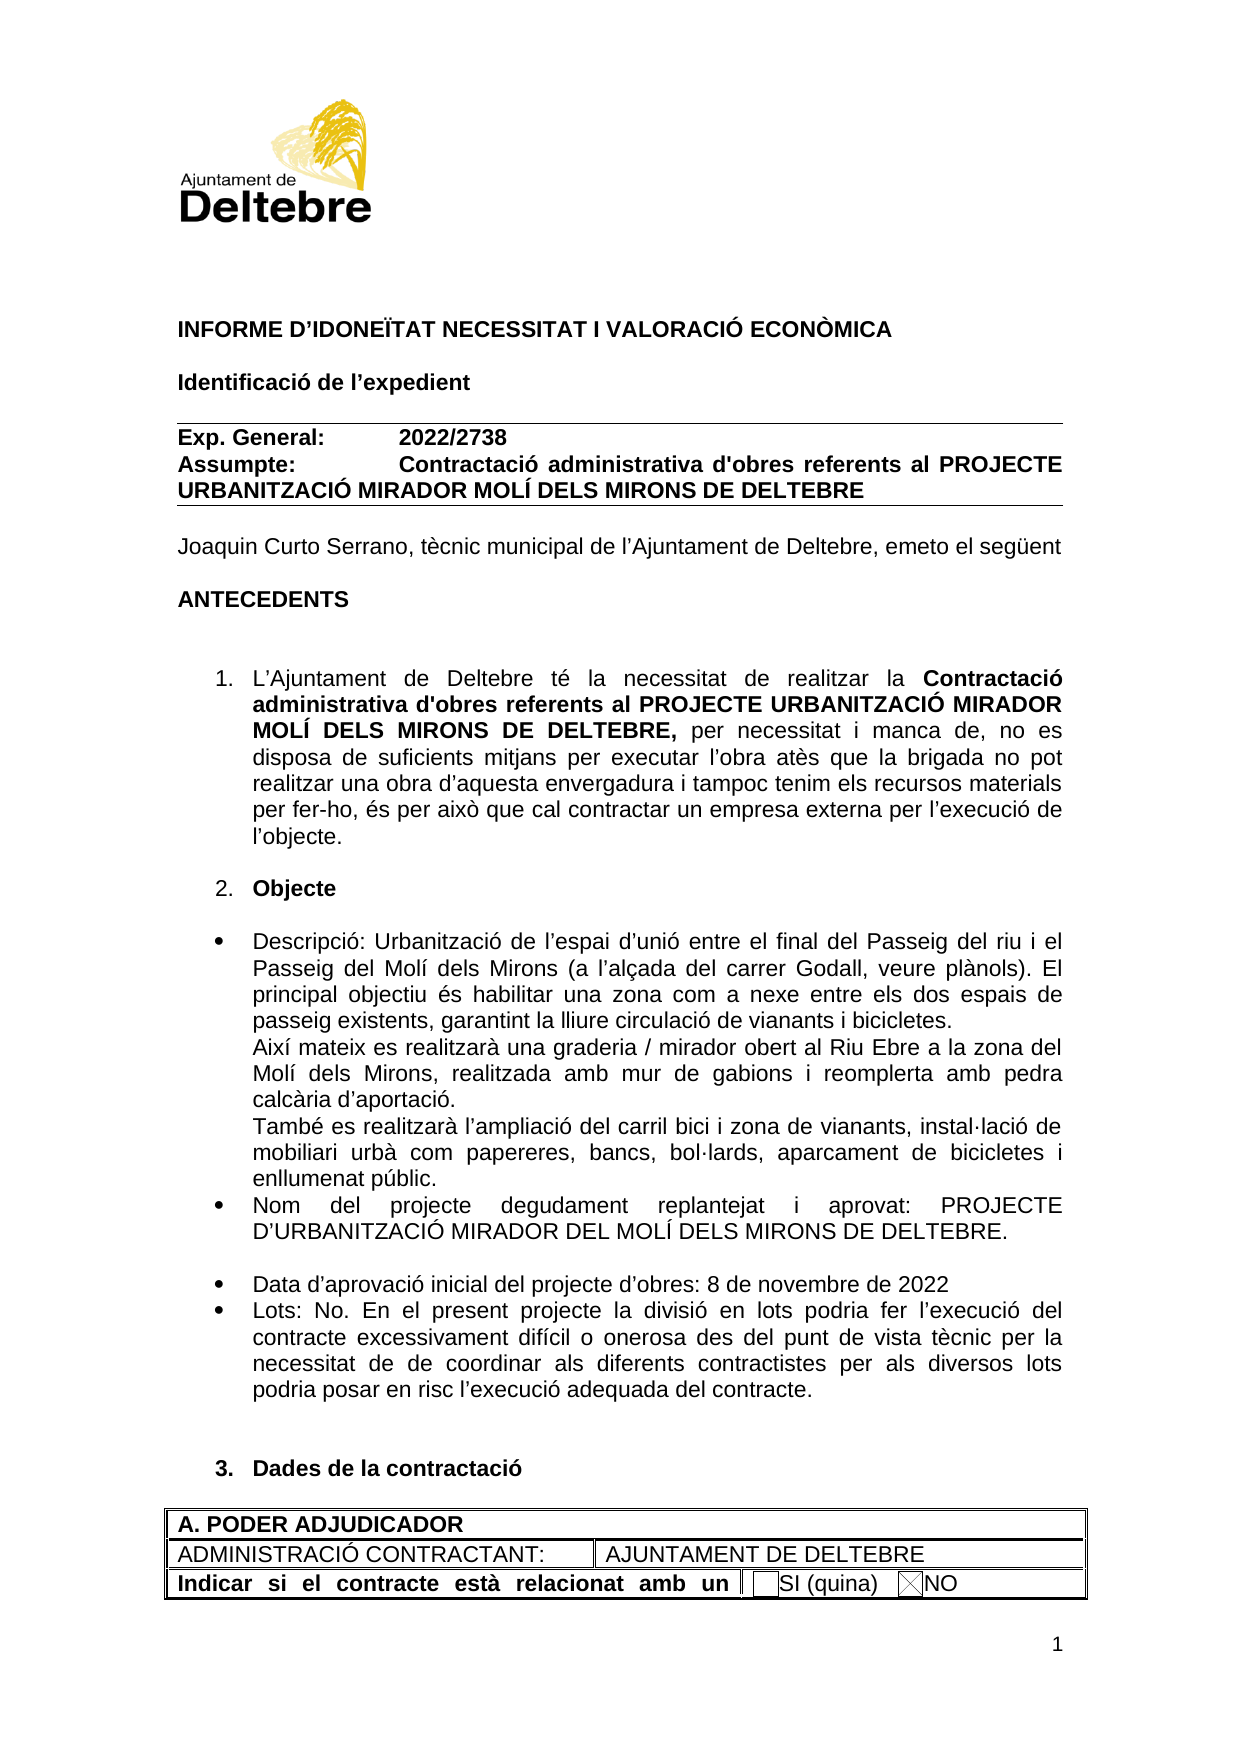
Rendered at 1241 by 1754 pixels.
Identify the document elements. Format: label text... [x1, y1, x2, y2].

list Nom del projecte degudament replantejat i aprovat: PROJECTE D’URBANITZACIÓ MIRADOR DEL MOLÍ DELS MIRONS DE DELTEBRE. [215, 1192, 1063, 1244]
list Descripció: Urbanització de l’espai d’unió entre el final del Passeig del riu i el Passeig del Molí dels Mirons (a l’alçada del carrer Godall, veure plànols). El principal objectiu és habilitar una zona com a nexe entre els dos espais de passeig existents, garantint la lliure circulació de vianants i bicicletes. [215, 928, 1063, 1033]
table_header A. PODER ADJUDICADOR [168, 1511, 1085, 1537]
table_cell SI (quina) NO [741, 1567, 1085, 1597]
text Exp. General: 2022/2738 [177, 424, 1063, 451]
text Identificació de l’expedient [177, 368, 1063, 395]
text També es realitzarà l’ampliació del carril bici i zona de vianants, instal·lació de mobiliari urbà com papereres, bancs, bol·lards, aparcament de bicicletes i enllumenat públic. [252, 1113, 1063, 1192]
text ANTECEDENTS [177, 586, 1063, 612]
text INFORME D’IDONEÏTAT NECESSITAT I VALORACIÓ ECONÒMICA [177, 316, 1063, 342]
text Assumpte: Contractació administrativa d'obres referents al PROJECTE URBANITZACIÓ MIRADOR MOLÍ DELS MIRONS DE DELTEBRE [177, 451, 1063, 505]
table_cell ADMINISTRACIÓ CONTRACTANT: [166, 1538, 593, 1567]
list L’Ajuntament de Deltebre té la necessitat de realitzar la Contractació administrativa d'obres referents al PROJECTE URBANITZACIÓ MIRADOR MOLÍ DELS MIRONS DE DELTEBRE, per necessitat i manca de, no es disposa de suficients mitjans per executar l’obra atès que la brigada no pot realitzar una obra d’aquesta envergadura i tampoc tenim els recursos materials per fer-ho, és per això que cal contractar un empresa externa per l’execució de l’objecte. [215, 664, 1063, 849]
table_cell AJUNTAMENT DE DELTEBRE [596, 1538, 1086, 1567]
text Així mateix es realitzarà una graderia / mirador obert al Riu Ebre a la zona del Molí dels Mirons, realitzada amb mur de gabions i reomplerta amb pedra calcària d’aportació. [252, 1033, 1063, 1113]
list Lots: No. En el present projecte la divisió en lots podria fer l’execució del contracte excessivament difícil o onerosa des del punt de vista tècnic per la necessitat de de coordinar als diferents contractistes per als diversos lots podria posar en risc l’execució adequada del contracte. [215, 1297, 1063, 1402]
list Dades de la contractació [215, 1455, 1063, 1482]
table_cell Indicar si el contracte està relacionat amb un projecte o programa finançat amb fons de la Unió Europea: [168, 1567, 741, 1597]
text Joaquin Curto Serrano, tècnic municipal de l’Ajuntament de Deltebre, emeto el següent [177, 533, 1063, 559]
picture [164, 82, 407, 240]
list Objecte [215, 875, 1063, 902]
list Data d’aprovació inicial del projecte d’obres: 8 de novembre de 2022 [215, 1271, 1063, 1297]
